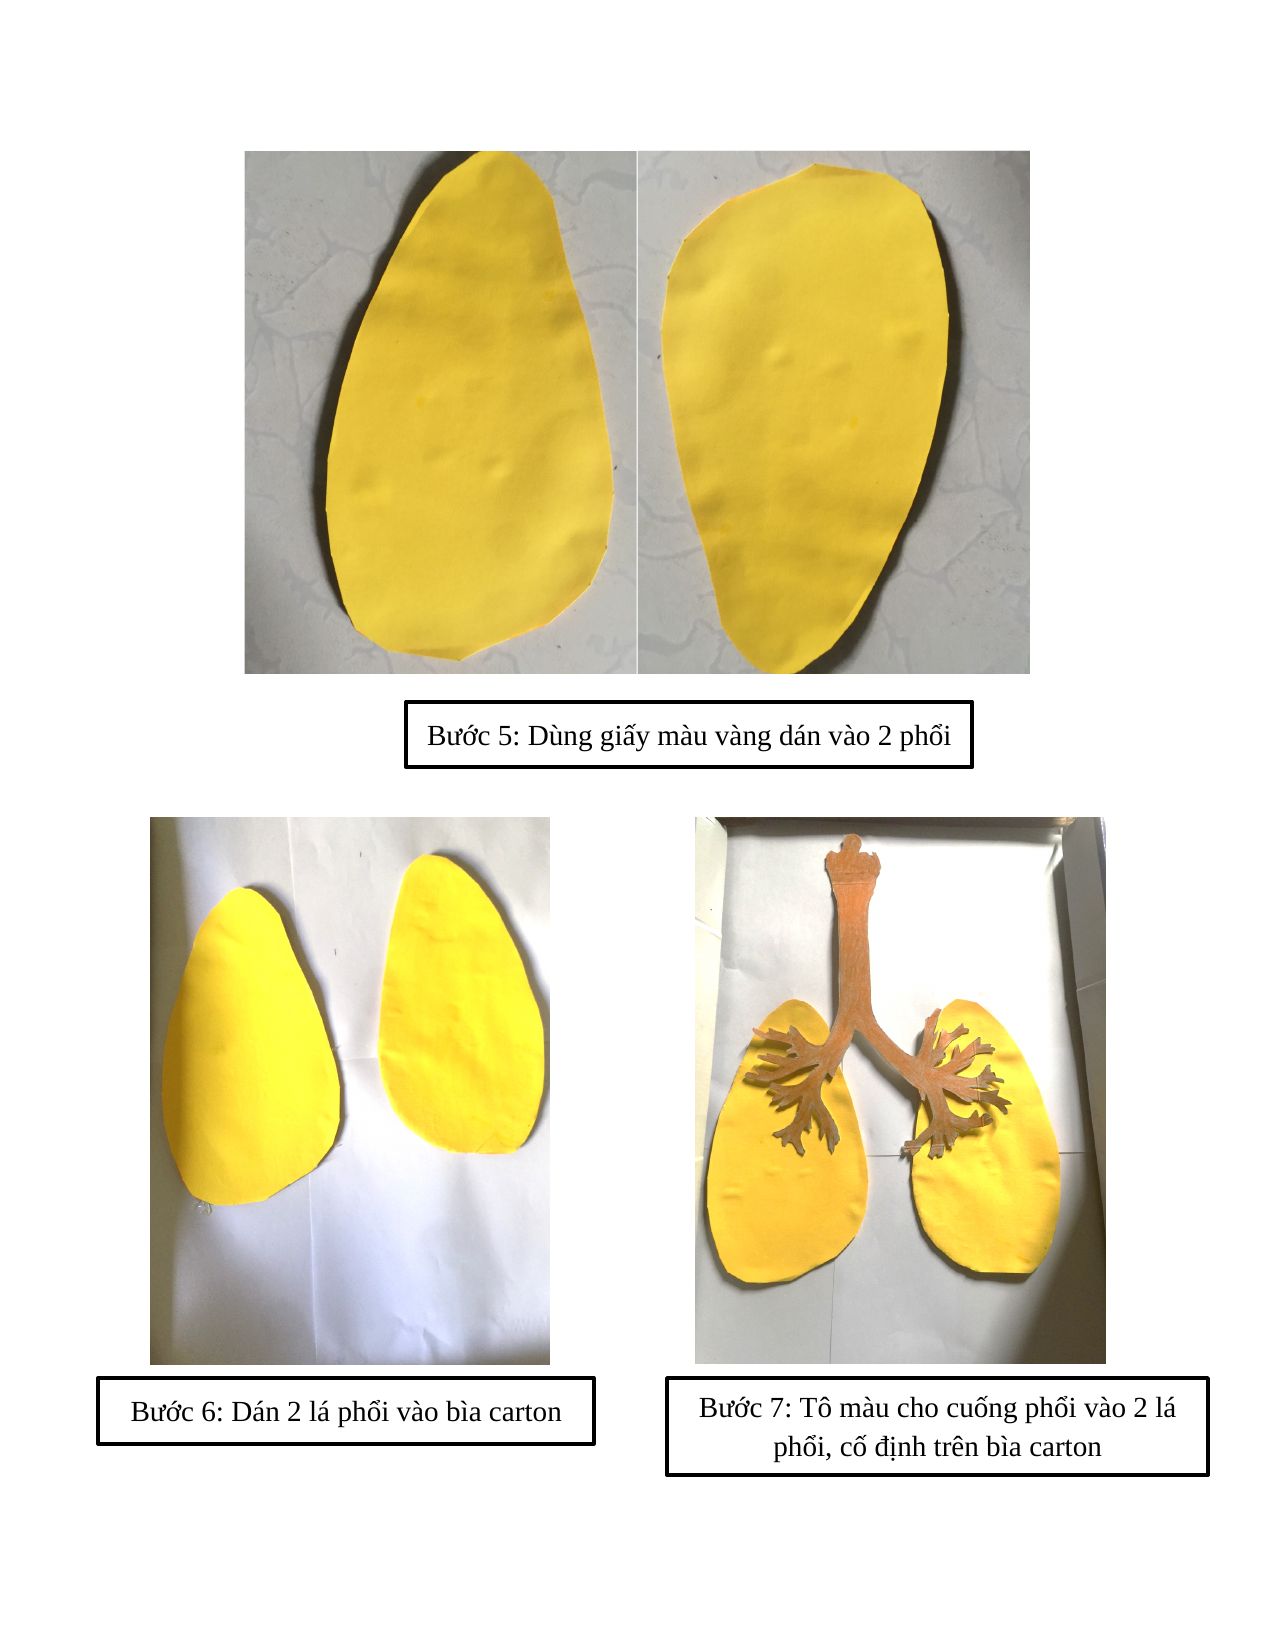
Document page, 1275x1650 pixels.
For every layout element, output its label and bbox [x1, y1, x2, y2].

picture [150, 817, 550, 1365]
picture [244, 151, 637, 674]
picture [695, 817, 1106, 1364]
picture [638, 151, 1030, 673]
